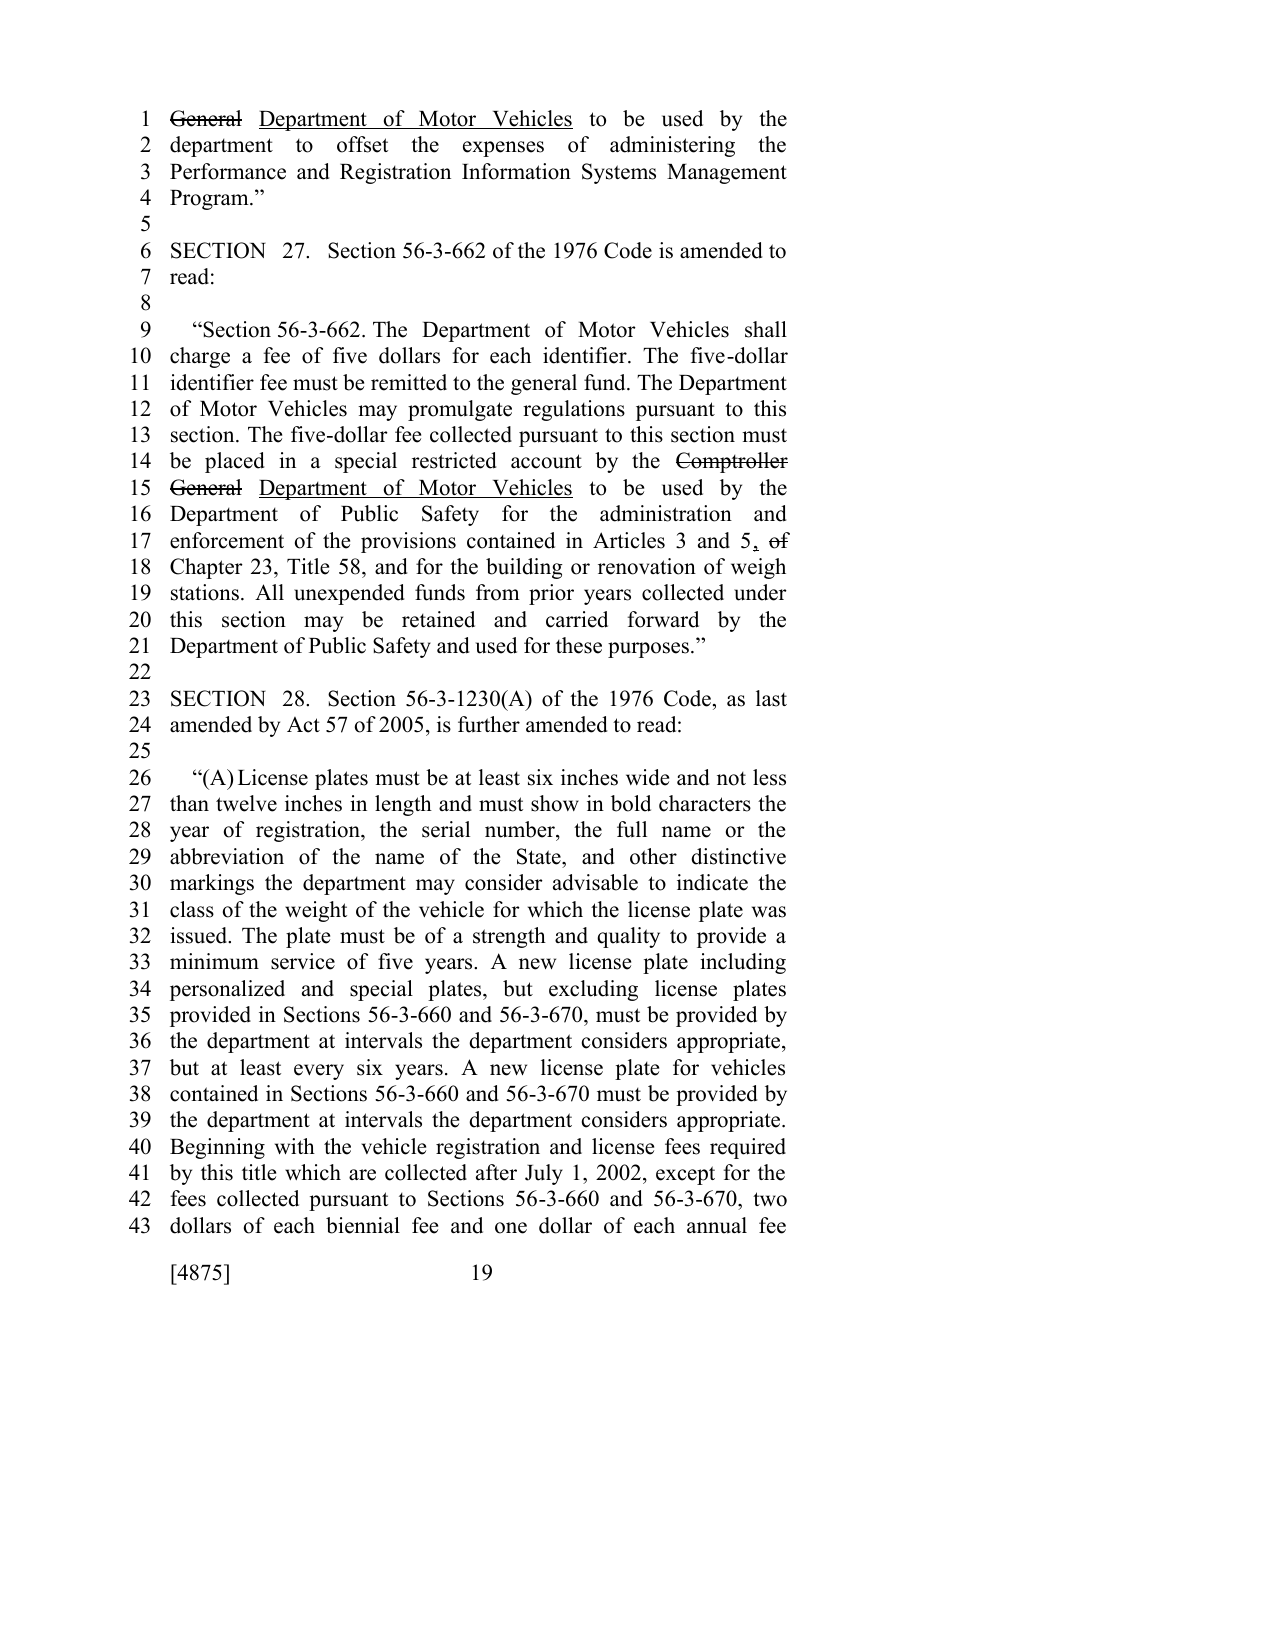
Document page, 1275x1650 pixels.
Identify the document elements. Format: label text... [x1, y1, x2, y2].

text SECTION 27. Section 56-3-662 of the 1976 Code is amended to read: [169, 237, 787, 289]
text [169, 764, 787, 1238]
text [169, 105, 787, 210]
text “Section 56-3-662. The Department of Motor Vehicles shall charge a fee of five dollars for each identifier. The five-dollar identifier fee must be remitted to the general fund. The Department of Motor Vehicles may promulgate regulations pursuant to this section. The five-dollar fee collected pursuant to this section must be placed in a special restricted account by the Comptroller General Department of Motor Vehicles to be used by the Department of Public Safety for the administration and enforcement of the provisions contained in Articles 3 and 5, of Chapter 23, Title 58, and for the building or renovation of weigh stations. All unexpended funds from prior years collected under this section may be retained and carried forward by the Department of Public Safety and used for these purposes.” [169, 316, 787, 658]
text SECTION 28. Section 56-3-1230(A) of the 1976 Code, as last amended by Act 57 of 2005, is further amended to read: [169, 685, 787, 737]
